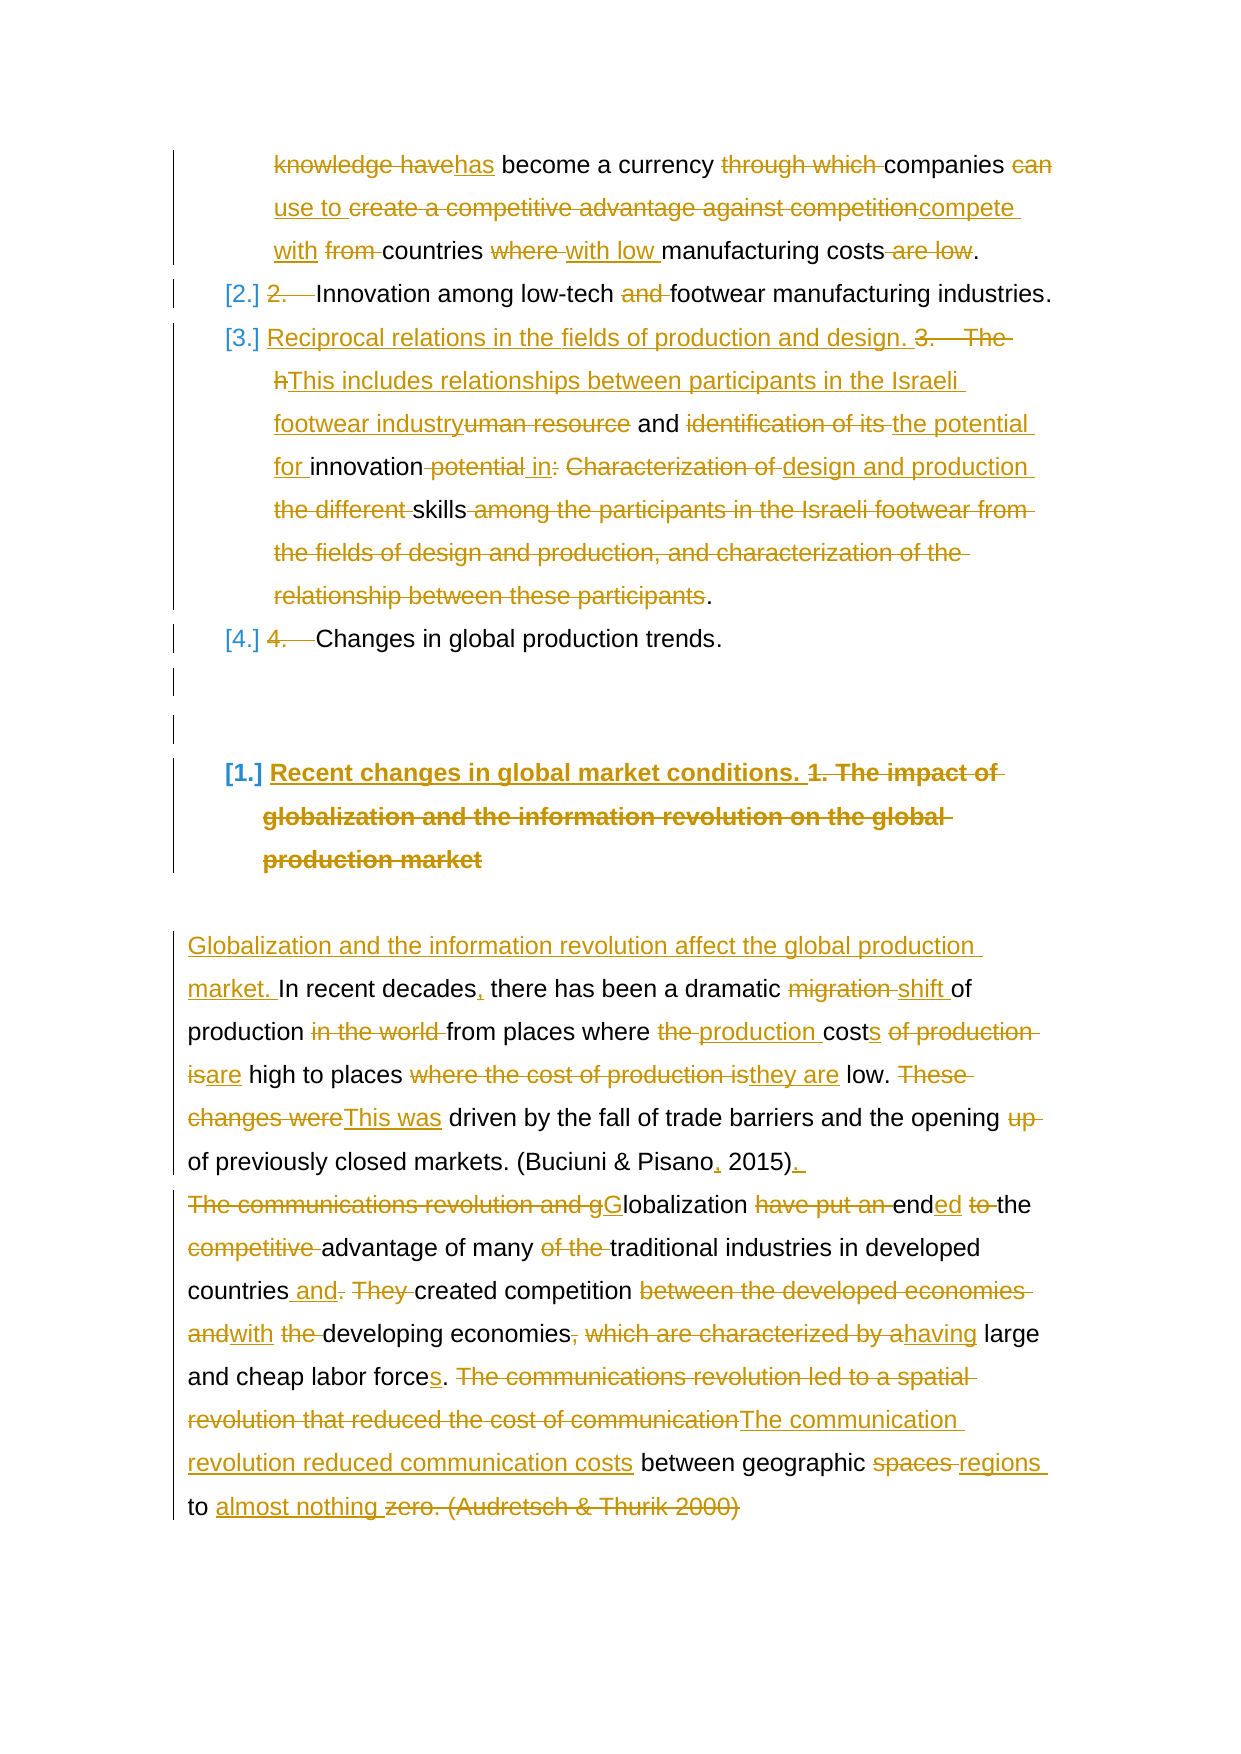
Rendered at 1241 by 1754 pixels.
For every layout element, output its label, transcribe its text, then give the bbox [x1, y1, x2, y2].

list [225, 150, 1053, 265]
text lobalization end the advantage of many traditional industries in developed countries created competition developing economies large and cheap labor force. between geographic to [187, 1189, 1053, 1520]
list and innovation skills. [225, 322, 1053, 610]
list Changes in global production trends. [225, 624, 1053, 653]
text In recent decades there has been a dramatic of production from places where cost high to places low. driven by the fall of trade barriers and the opening of previously closed markets. (Buciuni & Pisano 2015) [187, 931, 1053, 1175]
list Innovation among low-tech footwear manufacturing industries. [225, 279, 1053, 308]
